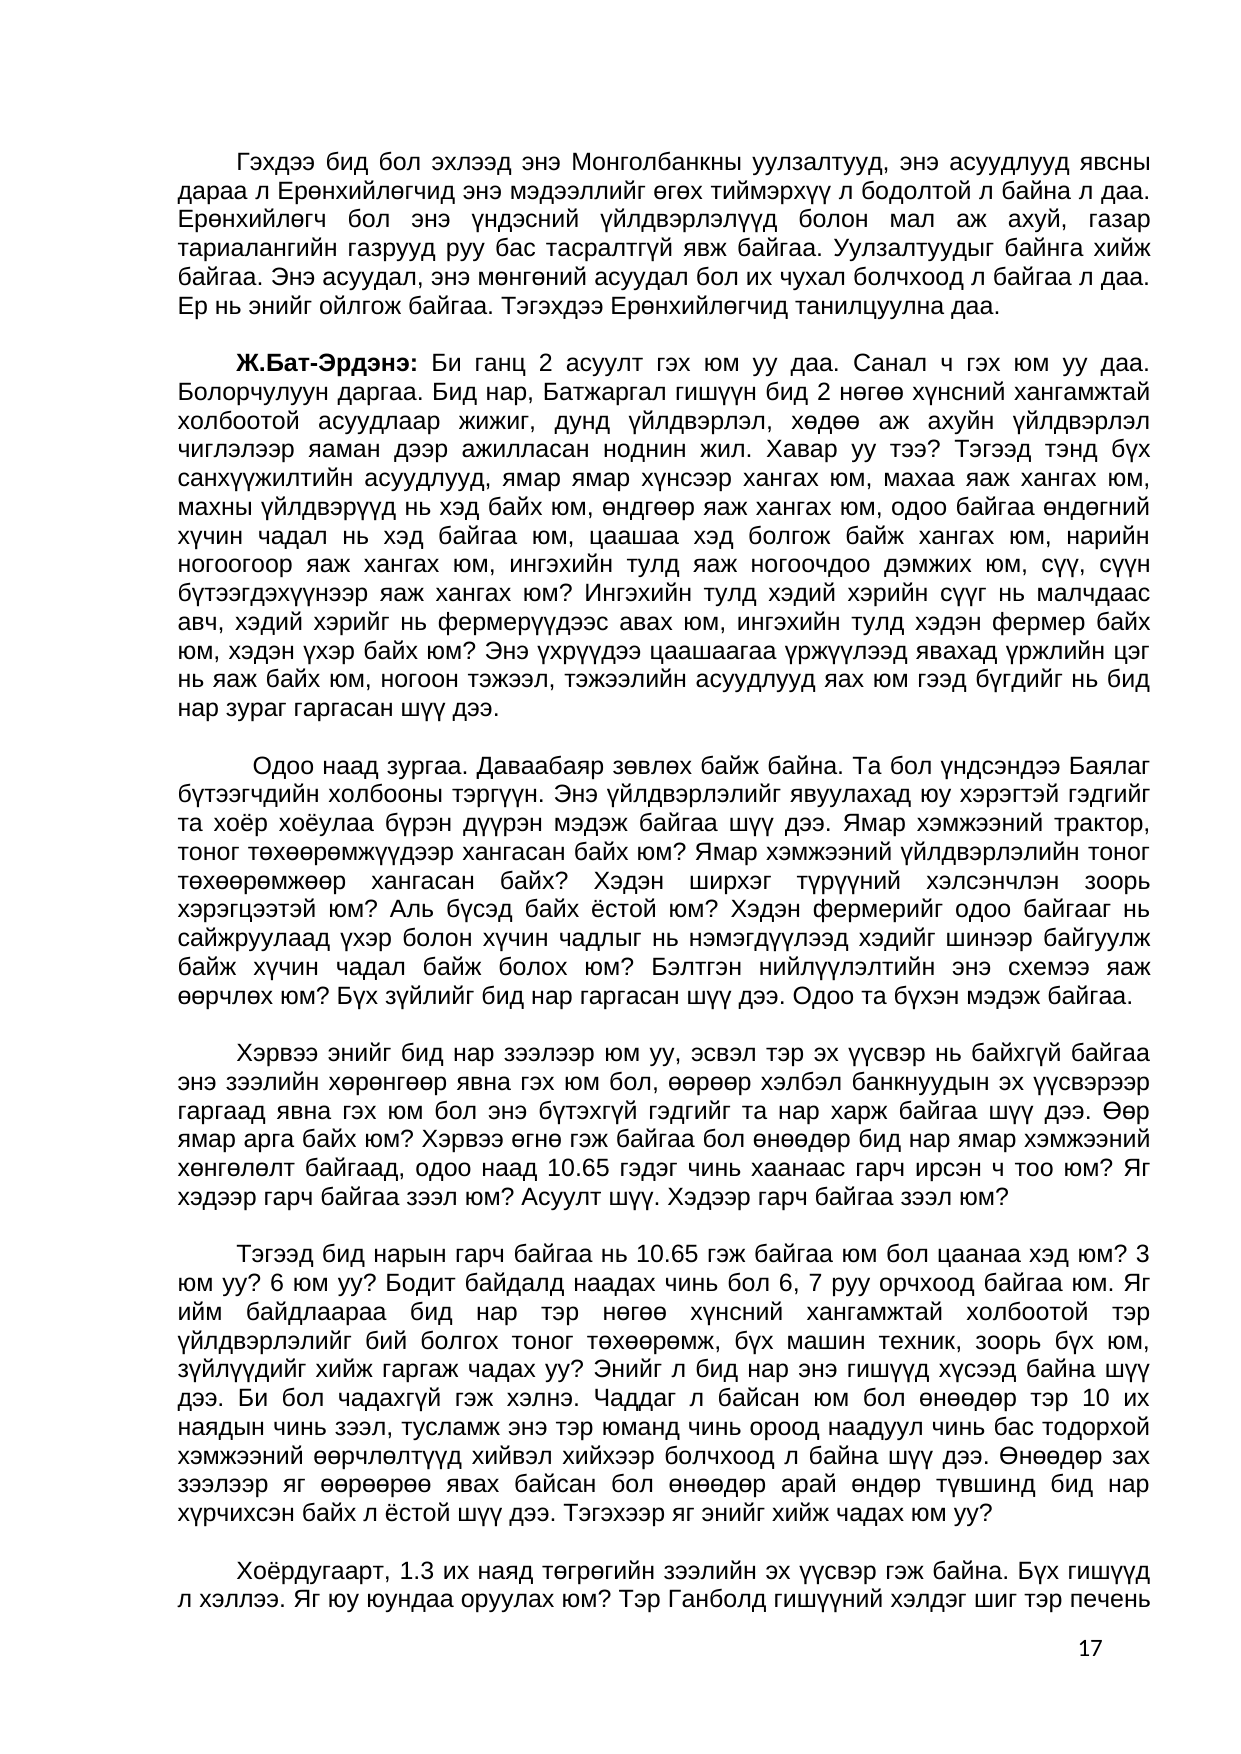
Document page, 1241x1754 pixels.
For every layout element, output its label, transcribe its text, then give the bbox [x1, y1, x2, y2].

text Ж.Бат-Эрдэнэ: Би ганц 2 асуулт гэх юм уу даа. Санал ч гэх юм уу даа. Болорчулуун даргаа. Бид нар, Батжаргал гишүүн бид 2 нөгөө хүнсний хангамжтай холбоотой асуудлаар жижиг, дунд үйлдвэрлэл, хөдөө аж ахуйн үйлдвэрлэл чиглэлээр яаман дээр ажилласан ноднин жил. Хавар уу тээ? Тэгээд тэнд бүх санхүүжилтийн асуудлууд, ямар ямар хүнсээр хангах юм, махаа яаж хангах юм, махны үйлдвэрүүд нь хэд байх юм, өндгөөр яаж хангах юм, одоо байгаа өндөгний хүчин чадал нь хэд байгаа юм, цаашаа хэд болгож байж хангах юм, нарийн ногоогоор яаж хангах юм, ингэхийн тулд яаж ногоочдоо дэмжих юм, сүү, сүүн бүтээгдэхүүнээр яаж хангах юм? Ингэхийн тулд хэдий хэрийн сүүг нь малчдаас авч, хэдий хэрийг нь фермерүүдээс авах юм, ингэхийн тулд хэдэн фермер байх юм, хэдэн үхэр байх юм? Энэ үхрүүдээ цаашаагаа үржүүлээд явахад үржлийн цэг нь яаж байх юм, ногоон тэжээл, тэжээлийн асуудлууд яах юм гээд бүгдийг нь бид нар зураг гаргасан шүү дээ. [177, 348, 1152, 722]
text Гэхдээ бид бол эхлээд энэ Монголбанкны уулзалтууд, энэ асуудлууд явсны дараа л Ерөнхийлөгчид энэ мэдээллийг өгөх тиймэрхүү л бодолтой л байна л даа. Ерөнхийлөгч бол энэ үндэсний үйлдвэрлэлүүд болон мал аж ахуй, газар тариалангийн газрууд руу бас тасралтгүй явж байгаа. Уулзалтуудыг байнга хийж байгаа. Энэ асуудал, энэ мөнгөний асуудал бол их чухал болчхоод л байгаа л даа. Ер нь энийг ойлгож байгаа. Тэгэхдээ Ерөнхийлөгчид танилцуулна даа. [177, 147, 1152, 319]
text Одоо наад зургаа. Даваабаяр зөвлөх байж байна. Та бол үндсэндээ Баялаг бүтээгчдийн холбооны тэргүүн. Энэ үйлдвэрлэлийг явуулахад юу хэрэгтэй гэдгийг та хоёр хоёулаа бүрэн дүүрэн мэдэж байгаа шүү дээ. Ямар хэмжээний трактор, тоног төхөөрөмжүүдээр хангасан байх юм? Ямар хэмжээний үйлдвэрлэлийн тоног төхөөрөмжөөр хангасан байх? Хэдэн ширхэг түрүүний хэлсэнчлэн зоорь хэрэгцээтэй юм? Аль бүсэд байх ёстой юм? Хэдэн фермерийг одоо байгааг нь сайжруулаад үхэр болон хүчин чадлыг нь нэмэгдүүлээд хэдийг шинээр байгуулж байж хүчин чадал байж болох юм? Бэлтгэн нийлүүлэлтийн энэ схемээ яаж өөрчлөх юм? Бүх зүйлийг бид нар гаргасан шүү дээ. Одоо та бүхэн мэдэж байгаа. [177, 751, 1152, 1009]
text Хэрвээ энийг бид нар зээлээр юм уу, эсвэл тэр эх үүсвэр нь байхгүй байгаа энэ зээлийн хөрөнгөөр явна гэх юм бол, өөрөөр хэлбэл банкнуудын эх үүсвэрээр гаргаад явна гэх юм бол энэ бүтэхгүй гэдгийг та нар харж байгаа шүү дээ. Өөр ямар арга байх юм? Хэрвээ өгнө гэж байгаа бол өнөөдөр бид нар ямар хэмжээний хөнгөлөлт байгаад, одоо наад 10.65 гэдэг чинь хаанаас гарч ирсэн ч тоо юм? Яг хэдээр гарч байгаа зээл юм? Асуулт шүү. Хэдээр гарч байгаа зээл юм? [177, 1038, 1152, 1211]
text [177, 1556, 1152, 1613]
text Тэгээд бид нарын гарч байгаа нь 10.65 гэж байгаа юм бол цаанаа хэд юм? 3 юм уу? 6 юм уу? Бодит байдалд наадах чинь бол 6, 7 руу орчхоод байгаа юм. Яг ийм байдлаараа бид нар тэр нөгөө хүнсний хангамжтай холбоотой тэр үйлдвэрлэлийг бий болгох тоног төхөөрөмж, бүх машин техник, зоорь бүх юм, зүйлүүдийг хийж гаргаж чадах уу? Энийг л бид нар энэ гишүүд хүсээд байна шүү дээ. Би бол чадахгүй гэж хэлнэ. Чаддаг л байсан юм бол өнөөдөр тэр 10 их наядын чинь зээл, тусламж энэ тэр юманд чинь ороод наадуул чинь бас тодорхой хэмжээний өөрчлөлтүүд хийвэл хийхээр болчхоод л байна шүү дээ. Өнөөдөр зах зээлээр яг өөрөөрөө явах байсан бол өнөөдөр арай өндөр түвшинд бид нар хүрчихсэн байх л ёстой шүү дээ. Тэгэхээр яг энийг хийж чадах юм уу? [177, 1239, 1152, 1527]
